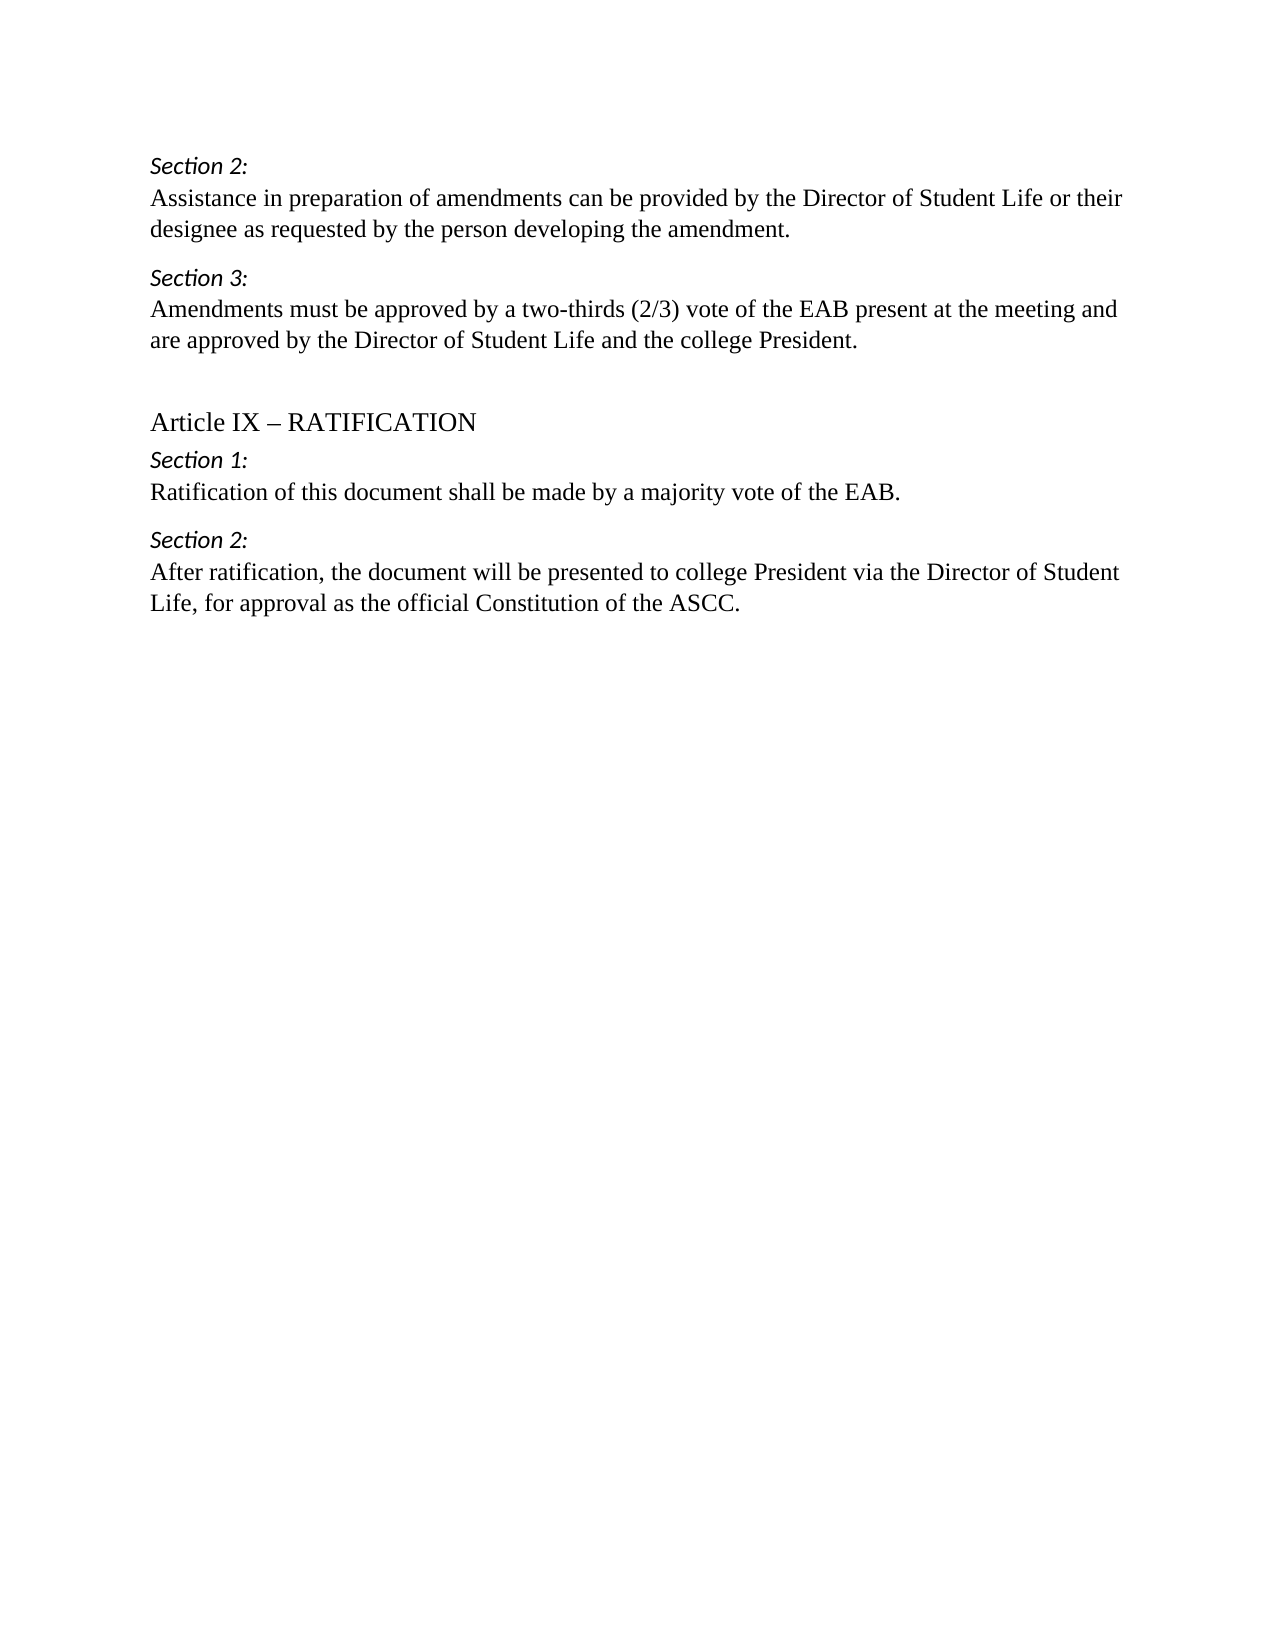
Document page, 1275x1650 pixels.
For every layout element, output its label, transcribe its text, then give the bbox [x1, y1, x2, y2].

text Ratification of this document shall be made by a majority vote of the EAB. [150, 477, 1125, 506]
subtitle Section 2: [150, 524, 1125, 555]
subtitle Article IX – RATIFICATION [150, 406, 1125, 437]
text Amendments must be approved by a two-thirds (2/3) vote of the EAB present at the meeting and are approved by the Director of Student Life and the college President. [150, 294, 1125, 354]
text After ratification, the document will be presented to college President via the Director of Student Life, for approval as the official Constitution of the ASCC. [150, 557, 1125, 617]
subtitle Section 1: [150, 444, 1125, 474]
text Assistance in preparation of amendments can be provided by the Director of Student Life or their designee as requested by the person developing the amendment. [150, 183, 1125, 243]
subtitle Section 2: [150, 150, 1125, 181]
subtitle Section 3: [150, 262, 1125, 292]
